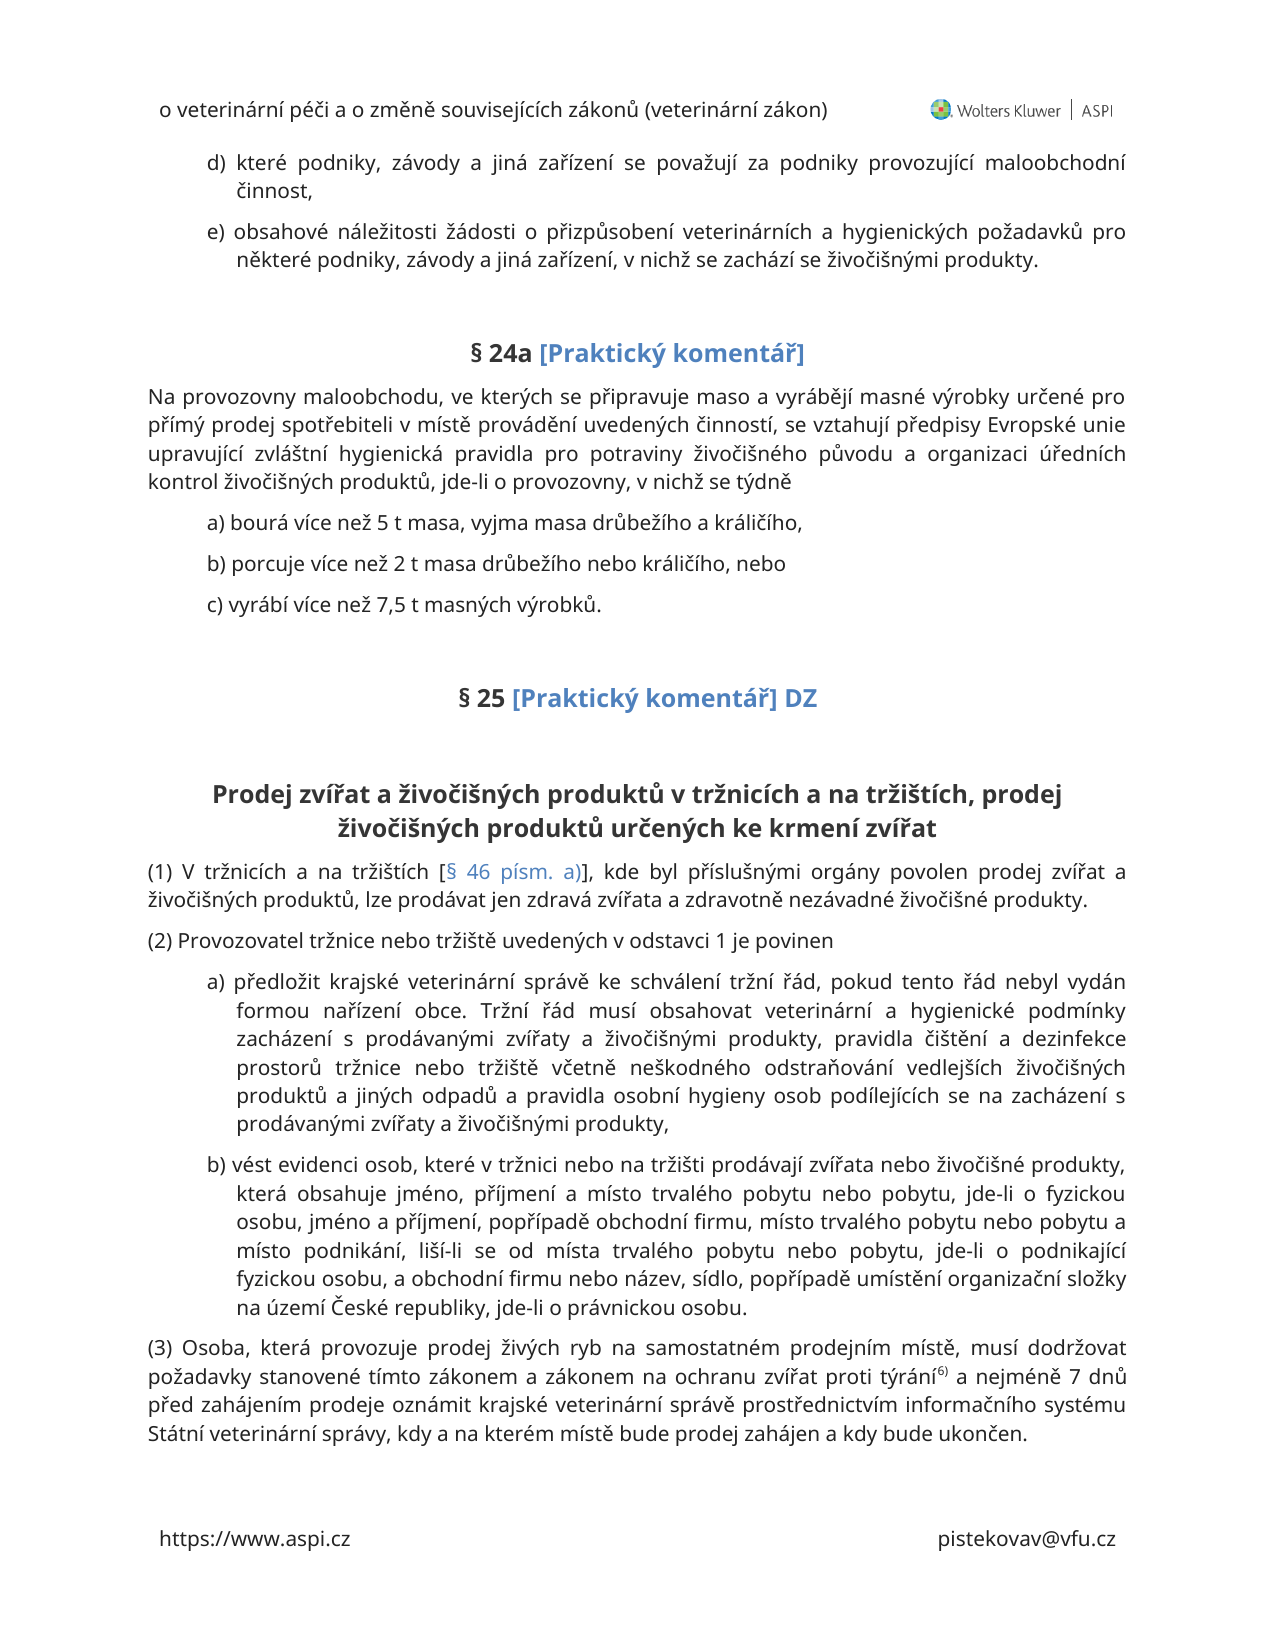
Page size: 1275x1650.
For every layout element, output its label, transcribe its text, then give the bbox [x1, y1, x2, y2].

text § 24a [Praktický komentář] [148, 336, 1127, 370]
text (3) Osoba, která provozuje prodej živých ryb na samostatném prodejním místě, musí dodržovat požadavky stanovené tímto zákonem a zákonem na ochranu zvířat proti týrání6) a nejméně 7 dnů před zahájením prodeje oznámit krajské veterinární správě prostřednictvím informačního systému Státní veterinární správy, kdy a na kterém místě bude prodej zahájen a kdy bude ukončen. [148, 1333, 1127, 1447]
text b) vést evidenci osob, které v tržnici nebo na tržišti prodávají zvířata nebo živočišné produkty, která obsahuje jméno, příjmení a místo trvalého pobytu nebo pobytu, jde-li o fyzickou osobu, jméno a příjmení, popřípadě obchodní firmu, místo trvalého pobytu nebo pobytu a místo podnikání, liší-li se od místa trvalého pobytu nebo pobytu, jde-li o podnikající fyzickou osobu, a obchodní firmu nebo název, sídlo, popřípadě umístění organizační složky na území České republiky, jde-li o právnickou osobu. [207, 1150, 1127, 1321]
text (2) Provozovatel tržnice nebo tržiště uvedených v odstavci 1 je povinen [148, 926, 1127, 955]
text Na provozovny maloobchodu, ve kterých se připravuje maso a vyrábějí masné výrobky určené pro přímý prodej spotřebiteli v místě provádění uvedených činností, se vztahují předpisy Evropské unie upravující zvláštní hygienická pravidla pro potraviny živočišného původu a organizaci úředních kontrol živočišných produktů, jde-li o provozovny, v nichž se týdně [148, 382, 1127, 496]
subtitle Prodej zvířat a živočišných produktů v tržnicích a na tržištích, prodej živočišných produktů určených ke krmení zvířat [148, 776, 1127, 844]
text a) bourá více než 5 t masa, vyjma masa drůbežího a králičího, [207, 508, 1127, 537]
text d) které podniky, závody a jiná zařízení se považují za podniky provozující maloobchodní činnost, [207, 148, 1127, 204]
text b) porcuje více než 2 t masa drůbežího nebo králičího, nebo [207, 549, 1127, 578]
text c) vyrábí více než 7,5 t masných výrobků. [207, 590, 1127, 619]
picture [927, 94, 1119, 124]
text § 25 [Praktický komentář] DZ [148, 681, 1127, 714]
text (1) V tržnicích a na tržištích [§ 46 písm. a)], kde byl příslušnými orgány povolen prodej zvířat a živočišných produktů, lze prodávat jen zdravá zvířata a zdravotně nezávadné živočišné produkty. [148, 857, 1127, 914]
text e) obsahové náležitosti žádosti o přizpůsobení veterinárních a hygienických požadavků pro některé podniky, závody a jiná zařízení, v nichž se zachází se živočišnými produkty. [207, 217, 1127, 274]
text a) předložit krajské veterinární správě ke schválení tržní řád, pokud tento řád nebyl vydán formou nařízení obce. Tržní řád musí obsahovat veterinární a hygienické podmínky zacházení s prodávanými zvířaty a živočišnými produkty, pravidla čištění a dezinfekce prostorů tržnice nebo tržiště včetně neškodného odstraňování vedlejších živočišných produktů a jiných odpadů a pravidla osobní hygieny osob podílejících se na zacházení s prodávanými zvířaty a živočišnými produkty, [207, 967, 1127, 1138]
